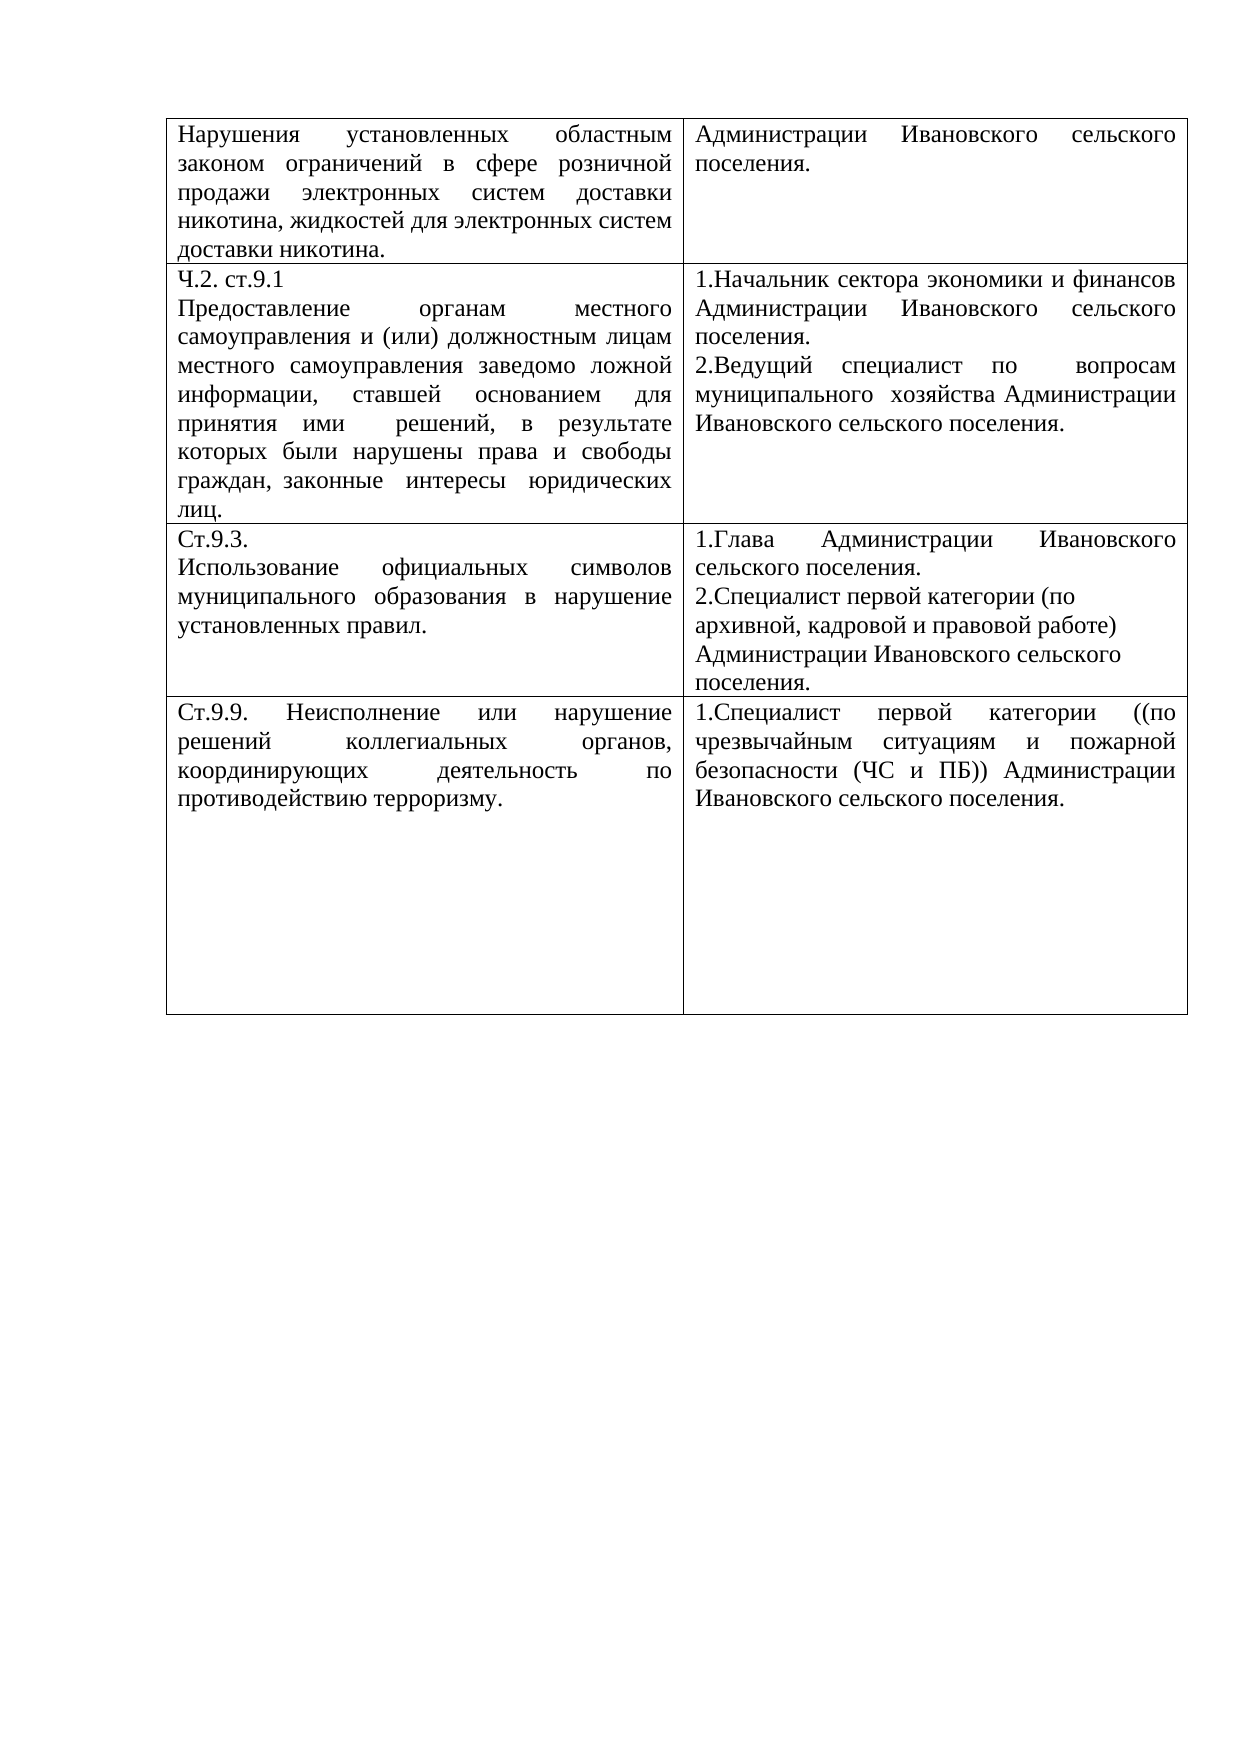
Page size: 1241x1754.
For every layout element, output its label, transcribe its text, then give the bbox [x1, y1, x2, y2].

table_cell 1.Специалист первой категории ((по чрезвычайным ситуациям и пожарной безопасности (ЧС и ПБ)) Администрации Ивановского сельского поселения. [684, 697, 1187, 1013]
table_cell 1.Глава Администрации Ивановского сельского поселения. 2.Специалист первой категории (по архивной, кадровой и правовой работе) Администрации Ивановского сельского поселения. [684, 524, 1187, 696]
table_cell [684, 119, 1187, 263]
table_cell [167, 119, 683, 263]
table_cell 1.Начальник сектора экономики и финансов Администрации Ивановского сельского поселения. 2.Ведущий специалист по вопросам муниципального хозяйства Администрации Ивановского сельского поселения. [684, 264, 1187, 523]
table_cell Ч.2. ст.9.1 Предоставление органам местного самоуправления и (или) должностным лицам местного самоуправления заведомо ложной информации, ставшей основанием для принятия ими решений, в результате которых были нарушены права и свободы граждан, законные интересы юридических лиц. [167, 264, 683, 523]
table_cell Ст.9.9. Неисполнение или нарушение решений коллегиальных органов, координирующих деятельность по противодействию терроризму. [167, 697, 683, 1013]
table_cell Ст.9.3. Использование официальных символов муниципального образования в нарушение установленных правил. [167, 524, 683, 696]
